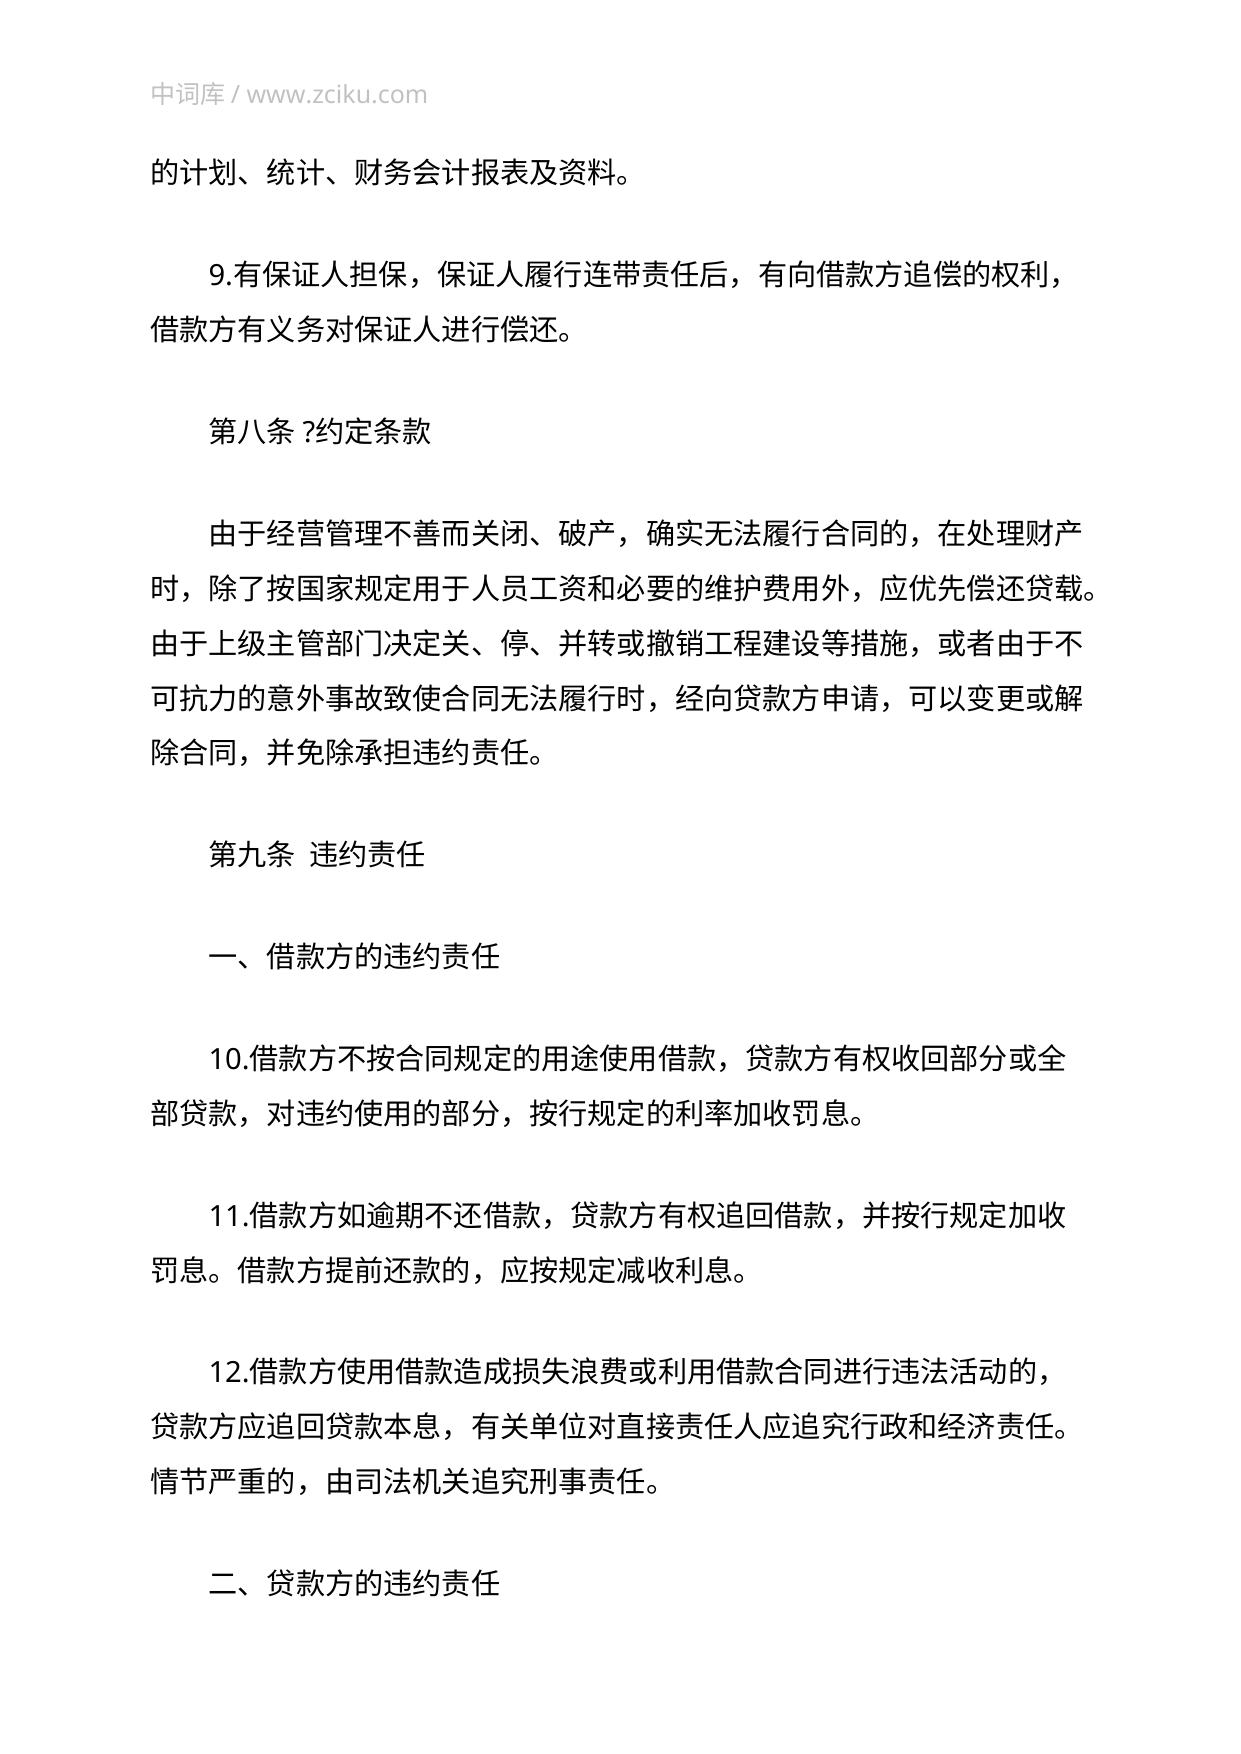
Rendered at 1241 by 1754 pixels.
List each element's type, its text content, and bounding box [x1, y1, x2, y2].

text 由于经营管理不善而关闭、破产，确实无法履行合同的，在处理财产时，除了按国家规定用于人员工资和必要的维护费用外，应优先偿还贷载。由于上级主管部门决定关、停、并转或撤销工程建设等措施，或者由于不可抗力的意外事故致使合同无法履行时，经向贷款方申请，可以变更或解除合同，并免除承担违约责任。 [150, 511, 1090, 772]
text 第九条 违约责任 [150, 832, 1090, 874]
text 11.借款方如逾期不还借款，贷款方有权追回借款，并按行规定加收罚息。借款方提前还款的，应按规定减收利息。 [150, 1192, 1090, 1289]
text 9.有保证人担保，保证人履行连带责任后，有向借款方追偿的权利，借款方有义务对保证人进行偿还。 [150, 252, 1090, 349]
text 10.借款方不按合同规定的用途使用借款，贷款方有权收回部分或全部贷款，对违约使用的部分，按行规定的利率加收罚息。 [150, 1035, 1090, 1133]
text 第八条 ?约定条款 [150, 408, 1090, 451]
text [150, 150, 1090, 192]
text 一、借款方的违约责任 [150, 934, 1090, 976]
text 二、贷款方的违约责任 [150, 1561, 1090, 1603]
text 12.借款方使用借款造成损失浪费或利用借款合同进行违法活动的，贷款方应追回贷款本息，有关单位对直接责任人应追究行政和经济责任。情节严重的，由司法机关追究刑事责任。 [150, 1349, 1090, 1501]
